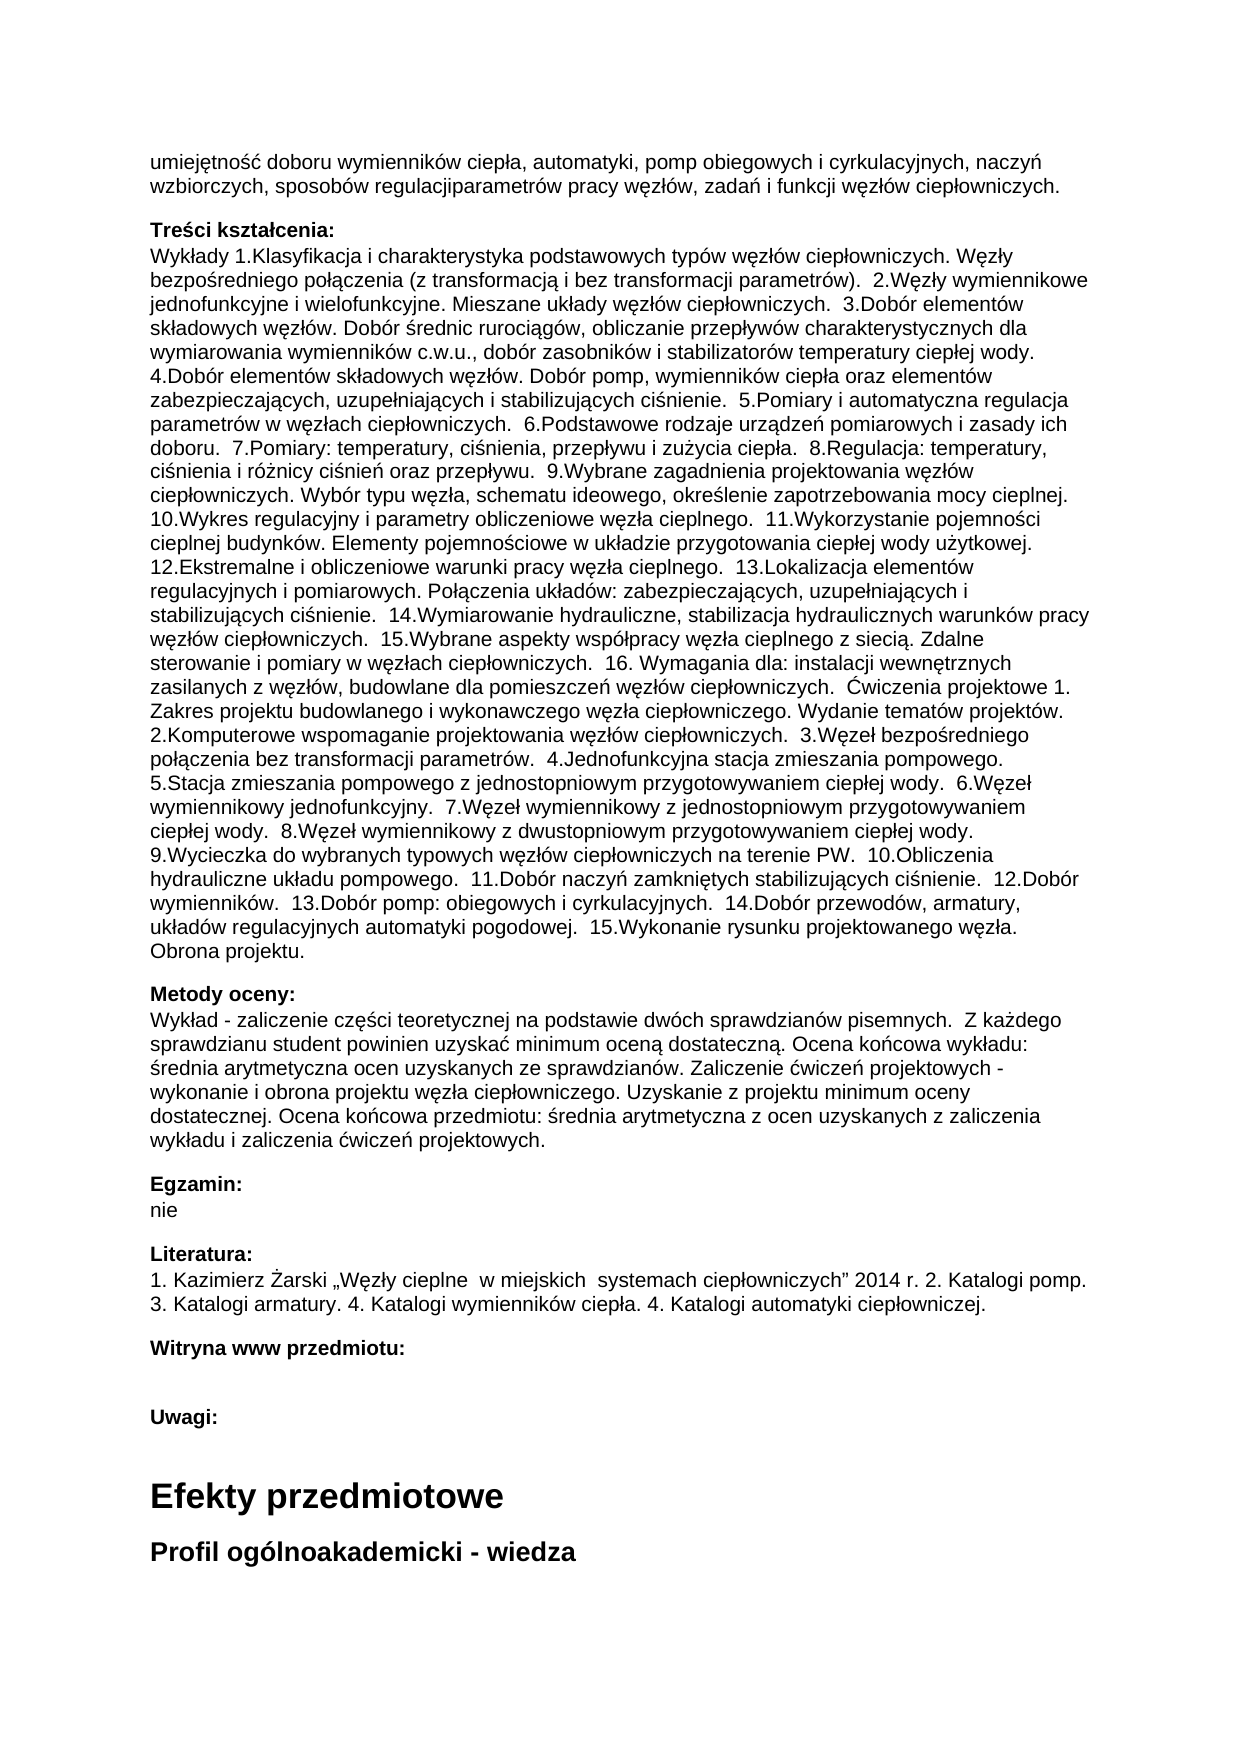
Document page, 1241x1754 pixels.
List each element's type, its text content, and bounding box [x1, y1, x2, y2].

text Treści kształcenia: [150, 218, 1090, 242]
text Uwagi: [150, 1405, 1090, 1429]
text Literatura: [150, 1242, 1090, 1266]
text Egzamin: [150, 1172, 1090, 1196]
text Metody oceny: [150, 982, 1090, 1006]
text Wykład - zaliczenie części teoretycznej na podstawie dwóch sprawdzianów pisemnych. Z każdego sprawdzianu student powinien uzyskać minimum oceną dostateczną. Ocena końcowa wykładu: średnia arytmetyczna ocen uzyskanych ze sprawdzianów. Zaliczenie ćwiczeń projektowych - wykonanie i obrona projektu węzła ciepłowniczego. Uzyskanie z projektu minimum oceny dostatecznej. Ocena końcowa przedmiotu: średnia arytmetyczna z ocen uzyskanych z zaliczenia wykładu i zaliczenia ćwiczeń projektowych. [150, 1008, 1090, 1152]
text 1. Kazimierz Żarski „Węzły cieplne w miejskich systemach ciepłowniczych” 2014 r. 2. Katalogi pomp. 3. Katalogi armatury. 4. Katalogi wymienników ciepła. 4. Katalogi automatyki ciepłowniczej. [150, 1268, 1090, 1316]
subtitle Profil ogólnoakademicki - wiedza [150, 1536, 1090, 1567]
text nie [150, 1198, 1090, 1222]
text Wykłady 1.Klasyfikacja i charakterystyka podstawowych typów węzłów ciepłowniczych. Węzły bezpośredniego połączenia (z transformacją i bez transformacji parametrów). 2.Węzły wymiennikowe jednofunkcyjne i wielofunkcyjne. Mieszane układy węzłów ciepłowniczych. 3.Dobór elementów składowych węzłów. Dobór średnic rurociągów, obliczanie przepływów charakterystycznych dla wymiarowania wymienników c.w.u., dobór zasobników i stabilizatorów temperatury ciepłej wody. 4.Dobór elementów składowych węzłów. Dobór pomp, wymienników ciepła oraz elementów zabezpieczających, uzupełniających i stabilizujących ciśnienie. 5.Pomiary i automatyczna regulacja parametrów w węzłach ciepłowniczych. 6.Podstawowe rodzaje urządzeń pomiarowych i zasady ich doboru. 7.Pomiary: temperatury, ciśnienia, przepływu i zużycia ciepła. 8.Regulacja: temperatury, ciśnienia i różnicy ciśnień oraz przepływu. 9.Wybrane zagadnienia projektowania węzłów ciepłowniczych. Wybór typu węzła, schematu ideowego, określenie zapotrzebowania mocy cieplnej. 10.Wykres regulacyjny i parametry obliczeniowe węzła cieplnego. 11.Wykorzystanie pojemności cieplnej budynków. Elementy pojemnościowe w układzie przygotowania ciepłej wody użytkowej. 12.Ekstremalne i obliczeniowe warunki pracy węzła cieplnego. 13.Lokalizacja elementów regulacyjnych i pomiarowych. Połączenia układów: zabezpieczających, uzupełniających i stabilizujących ciśnienie. 14.Wymiarowanie hydrauliczne, stabilizacja hydraulicznych warunków pracy węzłów ciepłowniczych. 15.Wybrane aspekty współpracy węzła cieplnego z siecią. Zdalne sterowanie i pomiary w węzłach ciepłowniczych. 16. Wymagania dla: instalacji wewnętrznych zasilanych z węzłów, budowlane dla pomieszczeń węzłów ciepłowniczych. Ćwiczenia projektowe 1. Zakres projektu budowlanego i wykonawczego węzła ciepłowniczego. Wydanie tematów projektów. 2.Komputerowe wspomaganie projektowania węzłów ciepłowniczych. 3.Węzeł bezpośredniego połączenia bez transformacji parametrów. 4.Jednofunkcyjna stacja zmieszania pompowego. 5.Stacja zmieszania pompowego z jednostopniowym przygotowywaniem ciepłej wody. 6.Węzeł wymiennikowy jednofunkcyjny. 7.Węzeł wymiennikowy z jednostopniowym przygotowywaniem ciepłej wody. 8.Węzeł wymiennikowy z dwustopniowym przygotowywaniem ciepłej wody. 9.Wycieczka do wybranych typowych węzłów ciepłowniczych na terenie PW. 10.Obliczenia hydrauliczne układu pompowego. 11.Dobór naczyń zamkniętych stabilizujących ciśnienie. 12.Dobór wymienników. 13.Dobór pomp: obiegowych i cyrkulacyjnych. 14.Dobór przewodów, armatury, układów regulacyjnych automatyki pogodowej. 15.Wykonanie rysunku projektowanego węzła. Obrona projektu. [150, 244, 1090, 962]
subtitle Efekty przedmiotowe [150, 1475, 1090, 1516]
text Witryna www przedmiotu: [150, 1335, 1090, 1359]
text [150, 150, 1090, 198]
